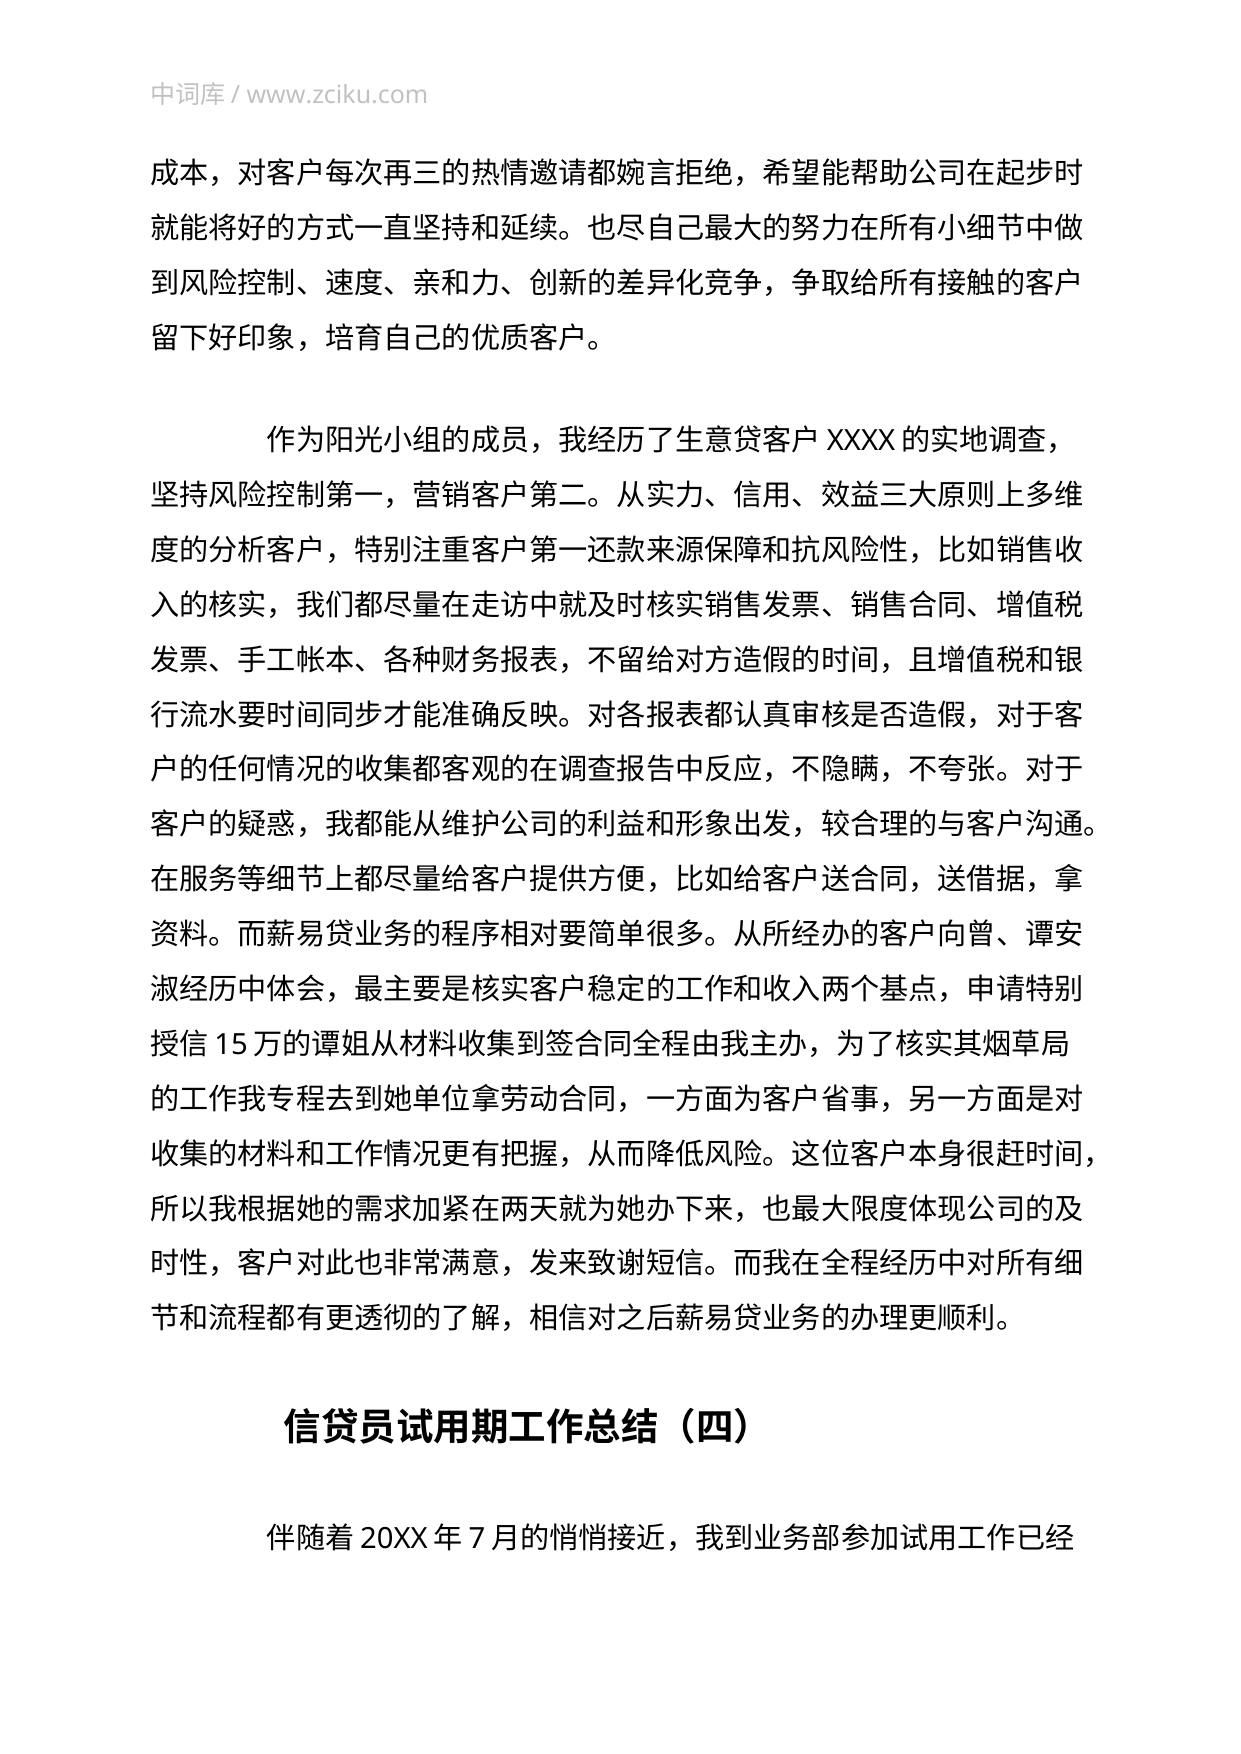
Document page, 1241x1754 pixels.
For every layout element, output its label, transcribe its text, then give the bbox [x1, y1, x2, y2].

text 作为阳光小组的成员，我经历了生意贷客户XXXX的实地调查，坚持风险控制第一，营销客户第二。从实力、信用、效益三大原则上多维度的分析客户，特别注重客户第一还款来源保障和抗风险性，比如销售收入的核实，我们都尽量在走访中就及时核实销售发票、销售合同、增值税发票、手工帐本、各种财务报表，不留给对方造假的时间，且增值税和银行流水要时间同步才能准确反映。对各报表都认真审核是否造假，对于客户的任何情况的收集都客观的在调查报告中反应，不隐瞒，不夸张。对于客户的疑惑，我都能从维护公司的利益和形象出发，较合理的与客户沟通。在服务等细节上都尽量给客户提供方便，比如给客户送合同，送借据，拿资料。而薪易贷业务的程序相对要简单很多。从所经办的客户向曾、谭安淑经历中体会，最主要是核实客户稳定的工作和收入两个基点，申请特别授信15万的谭姐从材料收集到签合同全程由我主办，为了核实其烟草局的工作我专程去到她单位拿劳动合同，一方面为客户省事，另一方面是对收集的材料和工作情况更有把握，从而降低风险。这位客户本身很赶时间，所以我根据她的需求加紧在两天就为她办下来，也最大限度体现公司的及时性，客户对此也非常满意，发来致谢短信。而我在全程经历中对所有细节和流程都有更透彻的了解，相信对之后薪易贷业务的办理更顺利。 [150, 416, 1090, 1337]
text 信贷员试用期工作总结（四） [150, 1397, 1090, 1451]
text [150, 1514, 1090, 1557]
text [150, 150, 1090, 357]
